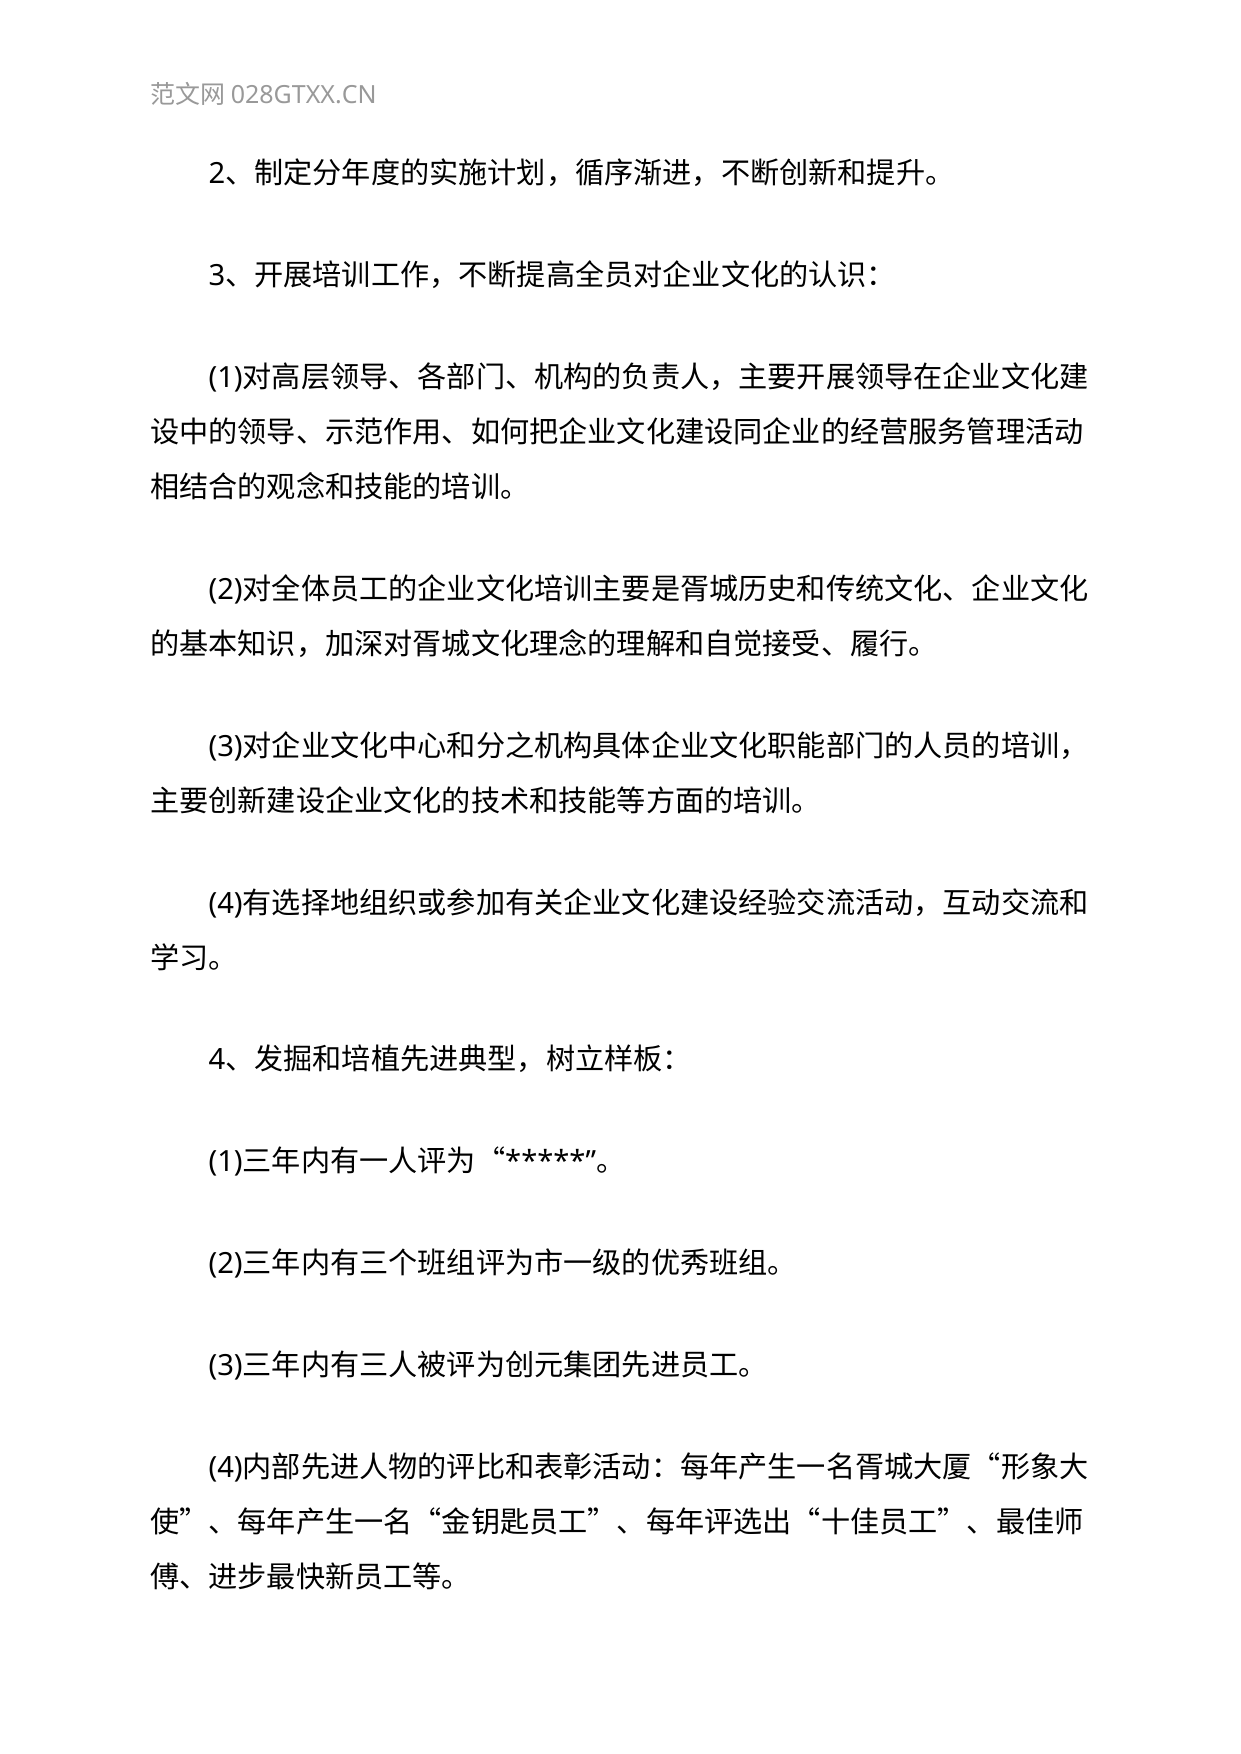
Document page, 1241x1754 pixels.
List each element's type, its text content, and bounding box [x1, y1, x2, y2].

text 4、发掘和培植先进典型，树立样板： [150, 1036, 1090, 1078]
text (4)内部先进人物的评比和表彰活动：每年产生一名胥城大厦“形象大使”、每年产生一名“金钥匙员工”、每年评选出“十佳员工”、最佳师傅、进步最快新员工等。 [150, 1444, 1090, 1596]
text 3、开展培训工作，不断提高全员对企业文化的认识： [150, 252, 1090, 294]
text (1)对高层领导、各部门、机构的负责人，主要开展领导在企业文化建设中的领导、示范作用、如何把企业文化建设同企业的经营服务管理活动相结合的观念和技能的培训。 [150, 354, 1090, 506]
text (2)三年内有三个班组评为市一级的优秀班组。 [150, 1240, 1090, 1282]
text 2、制定分年度的实施计划，循序渐进，不断创新和提升。 [150, 150, 1090, 192]
text (2)对全体员工的企业文化培训主要是胥城历史和传统文化、企业文化的基本知识，加深对胥城文化理念的理解和自觉接受、履行。 [150, 566, 1090, 663]
text (3)对企业文化中心和分之机构具体企业文化职能部门的人员的培训，主要创新建设企业文化的技术和技能等方面的培训。 [150, 722, 1090, 820]
text (1)三年内有一人评为“*****”。 [150, 1138, 1090, 1180]
text (4)有选择地组织或参加有关企业文化建设经验交流活动，互动交流和学习。 [150, 879, 1090, 976]
text (3)三年内有三人被评为创元集团先进员工。 [150, 1342, 1090, 1384]
